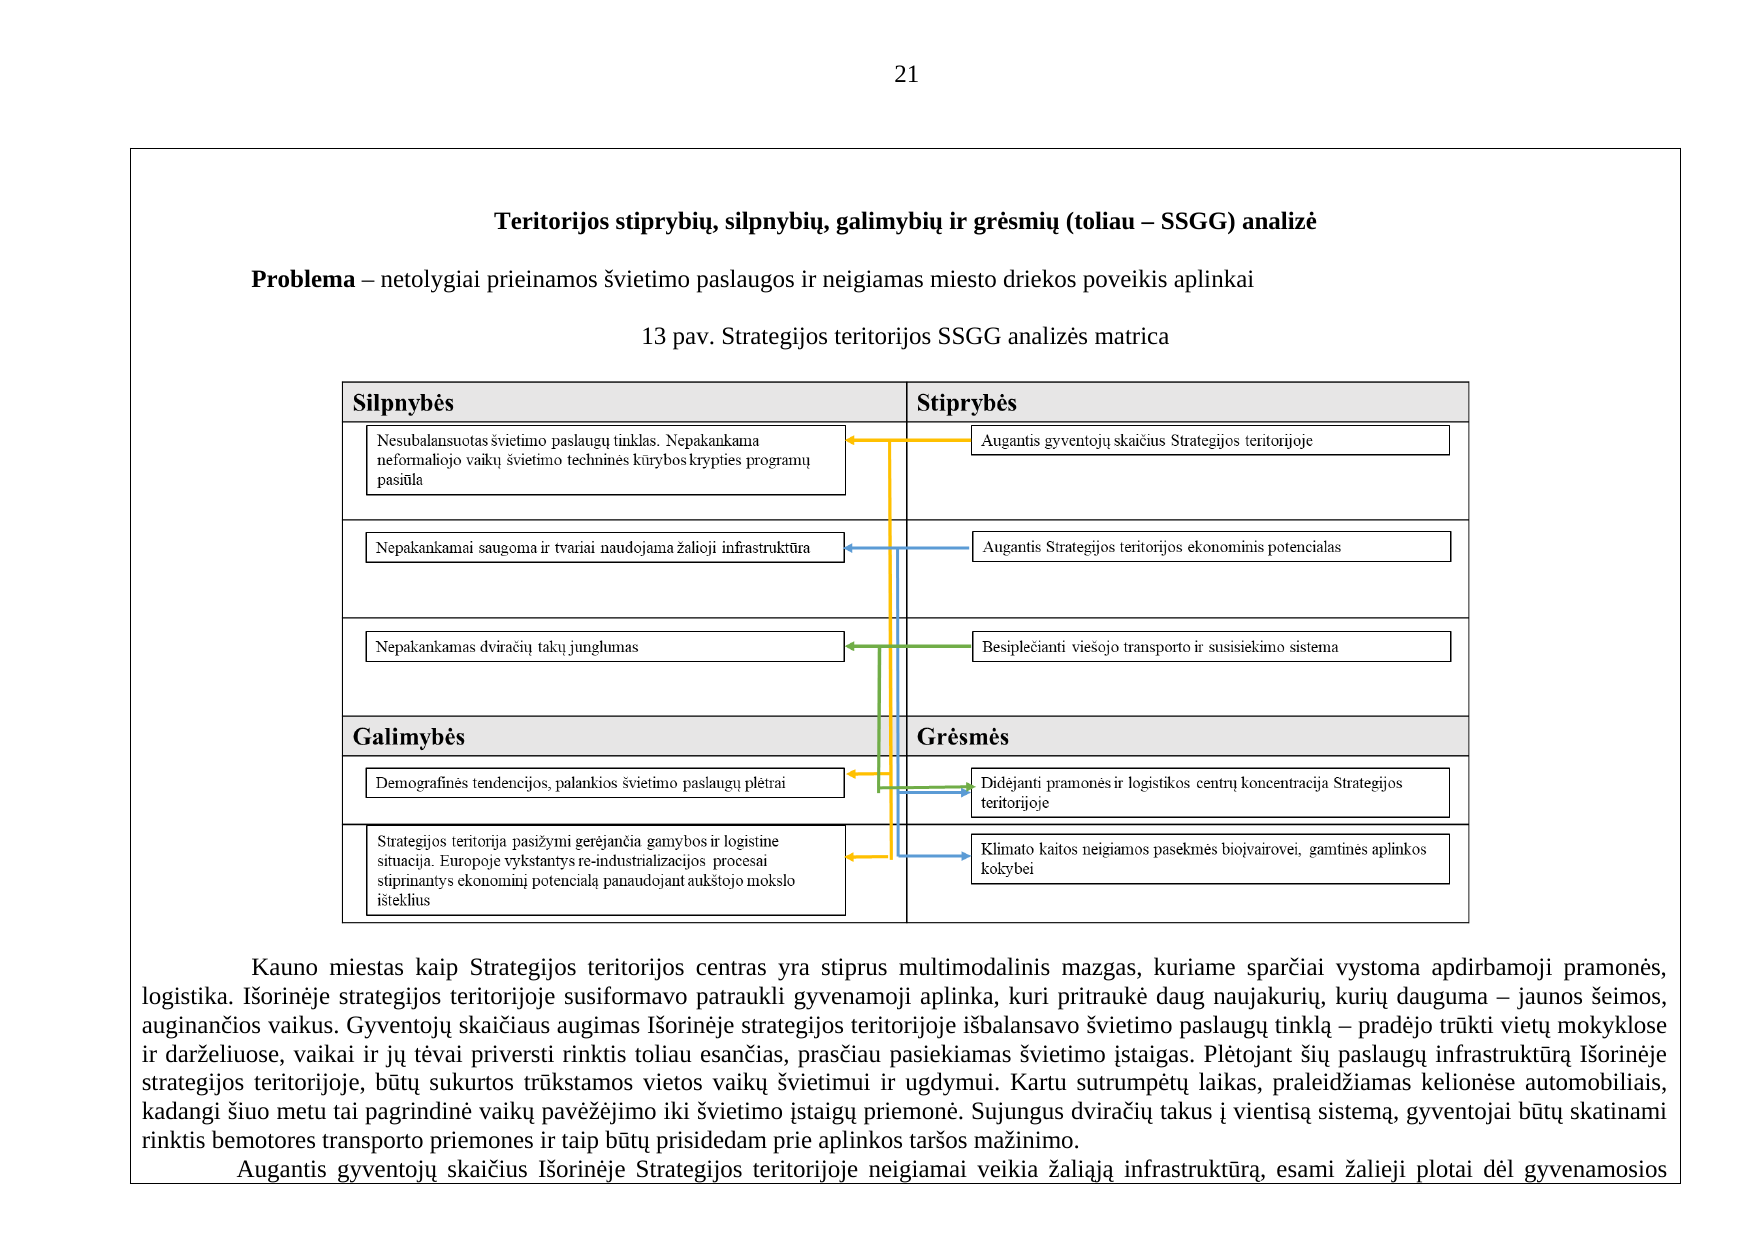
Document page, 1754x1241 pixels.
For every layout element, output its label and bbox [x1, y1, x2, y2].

picture [341, 378, 1470, 924]
table_cell [131, 149, 1680, 1182]
